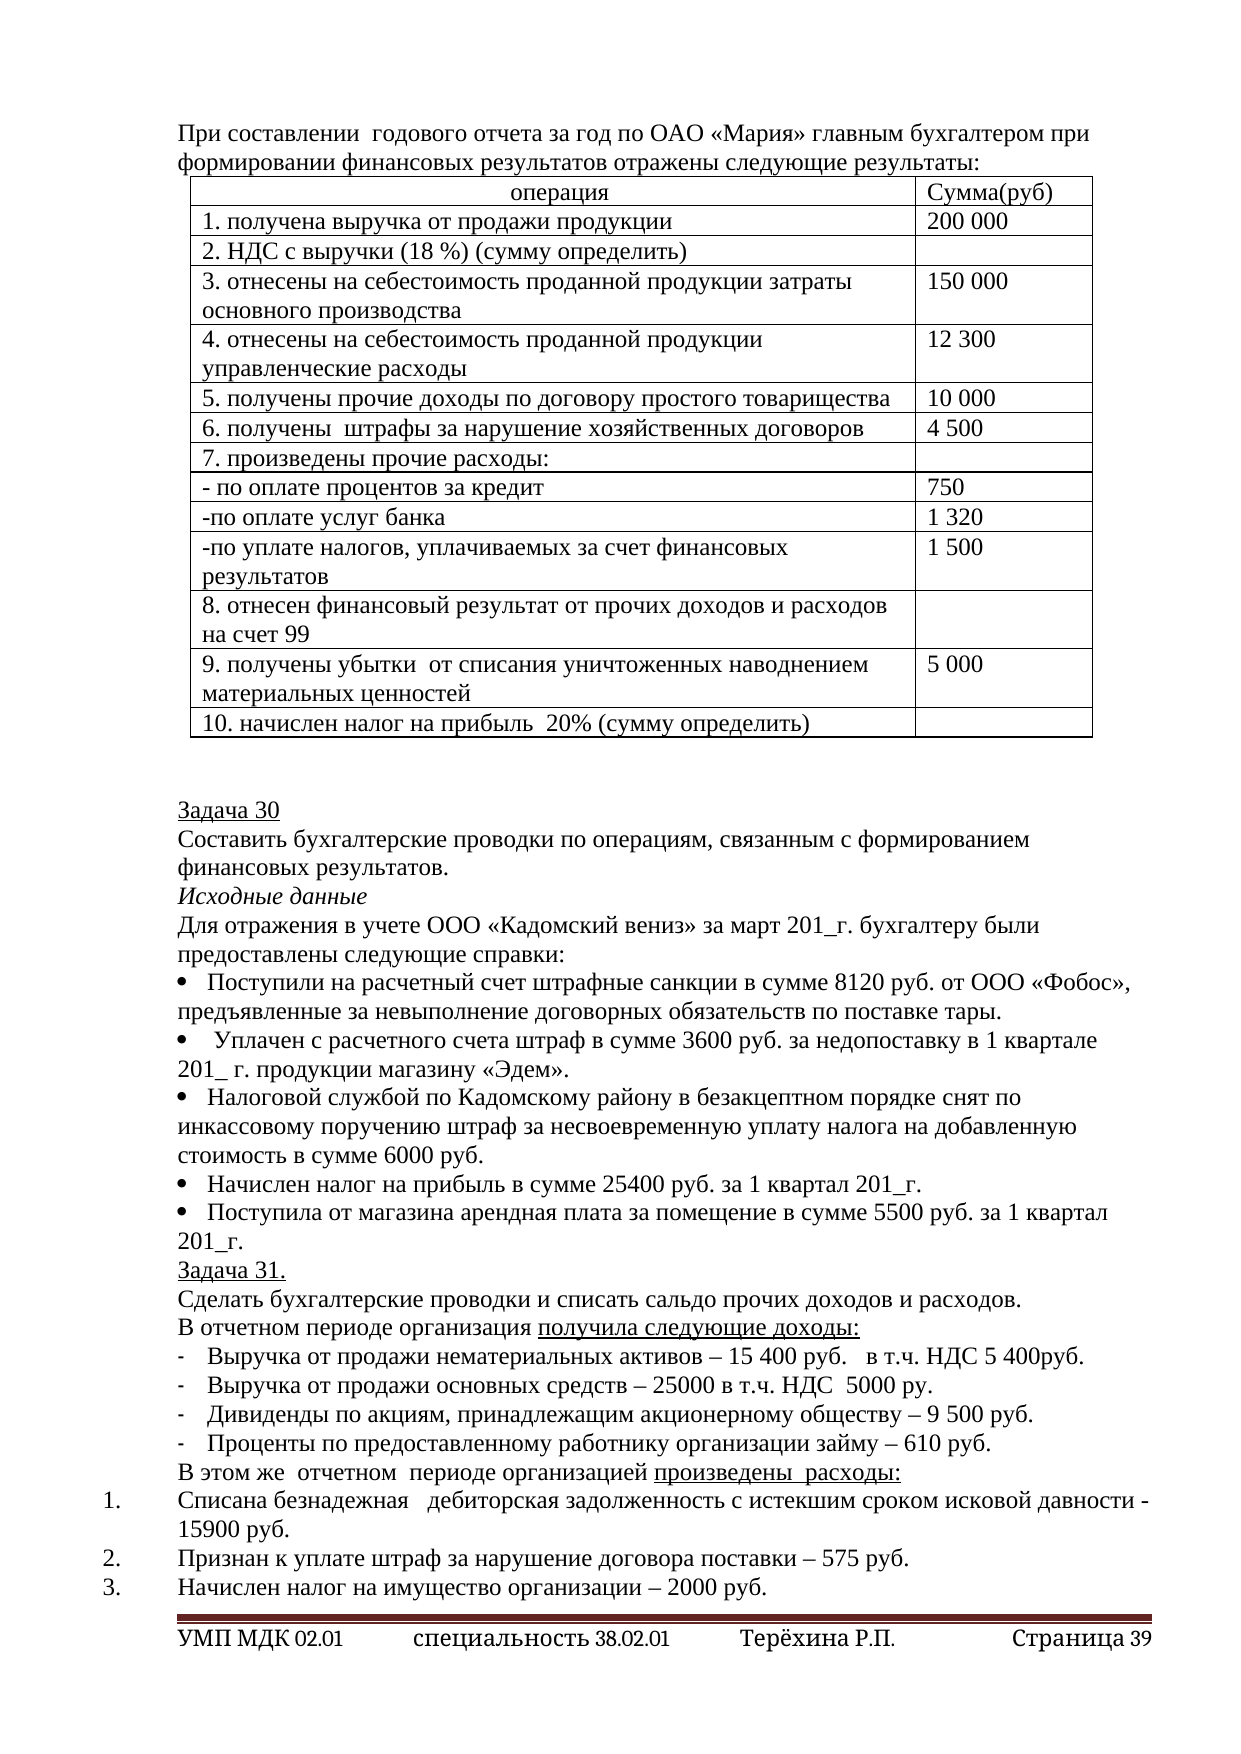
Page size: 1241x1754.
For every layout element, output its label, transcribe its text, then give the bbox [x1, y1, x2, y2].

table_cell 1. получена выручка от продажи продукции [191, 206, 915, 235]
table_cell [916, 591, 1092, 648]
text Исходные данные [177, 881, 1152, 910]
table_cell - по оплате процентов за кредит [191, 473, 915, 501]
table_cell 4 500 [916, 413, 1092, 442]
table_cell -по уплате налогов, уплачиваемых за счет финансовых результатов [191, 532, 915, 589]
table_cell 5 000 [916, 649, 1092, 707]
table_cell 7. произведены прочие расходы: [191, 443, 915, 471]
table_cell 3. отнесены на себестоимость проданной продукции затраты основного производства [191, 266, 915, 323]
table_cell 9. получены убытки от списания уничтоженных наводнением материальных ценностей [191, 649, 915, 707]
list Поступила от магазина арендная плата за помещение в сумме 5500 руб. за 1 квартал 201_г. [177, 1197, 1152, 1255]
list Начислен налог на имущество организации – 2000 руб. [102, 1572, 1152, 1600]
text Задача 30 [177, 795, 1152, 824]
text В этом же отчетном периоде организацией произведены расходы: [177, 1457, 1152, 1485]
table_cell 200 000 [916, 206, 1092, 235]
list Начислен налог на прибыль в сумме 25400 руб. за 1 квартал 201_г. [177, 1169, 1152, 1197]
table_cell 2. НДС с выручки (18 %) (сумму определить) [191, 236, 915, 265]
table_cell [916, 708, 1092, 736]
table_cell 6. получены штрафы за нарушение хозяйственных договоров [191, 413, 915, 442]
list Поступили на расчетный счет штрафные санкции в сумме 8120 руб. от ООО «Фобос», предъявленные за невыполнение договорных обязательств по поставке тары. [177, 967, 1152, 1025]
table_cell 4. отнесены на себестоимость проданной продукции управленческие расходы [191, 325, 915, 382]
list Списана безнадежная дебиторская задолженность с истекшим сроком исковой давности -15900 руб. [102, 1485, 1152, 1543]
table_header операция [191, 177, 915, 205]
text Задача 31. [177, 1255, 1152, 1284]
table_header Сумма(руб) [916, 177, 1092, 205]
list Уплачен с расчетного счета штраф в сумме 3600 руб. за недопоставку в 1 квартале 201_ г. продукции магазину «Эдем». [177, 1025, 1152, 1082]
table_cell 10. начислен налог на прибыль 20% (сумму определить) [191, 708, 915, 736]
text При составлении годового отчета за год по ОАО «Мария» главным бухгалтером при формировании финансовых результатов отражены следующие результаты: [177, 118, 1152, 176]
table_cell 10 000 [916, 383, 1092, 412]
list Проценты по предоставленному работнику организации займу – 610 руб. [177, 1428, 1152, 1457]
text Сделать бухгалтерские проводки и списать сальдо прочих доходов и расходов. [177, 1284, 1152, 1312]
text В отчетном периоде организация получила следующие доходы: [177, 1312, 1152, 1341]
list Налоговой службой по Кадомскому району в безакцептном порядке снят по инкассовому поручению штраф за несвоевременную уплату налога на добавленную стоимость в сумме 6000 руб. [177, 1082, 1152, 1169]
table_cell 150 000 [916, 266, 1092, 323]
table_cell 12 300 [916, 325, 1092, 382]
table_cell [916, 443, 1092, 471]
list Признан к уплате штраф за нарушение договора поставки – 575 руб. [102, 1543, 1152, 1572]
table_cell 750 [916, 473, 1092, 501]
table_cell [916, 236, 1092, 265]
table_cell 1 320 [916, 502, 1092, 531]
table_cell 5. получены прочие доходы по договору простого товарищества [191, 383, 915, 412]
list Выручка от продажи основных средств – 25000 в т.ч. НДС 5000 ру. [177, 1370, 1152, 1399]
list Выручка от продажи нематериальных активов – 15 400 руб. в т.ч. НДС 5 400руб. [177, 1341, 1152, 1370]
list Дивиденды по акциям, принадлежащим акционерному обществу – 9 500 руб. [177, 1399, 1152, 1428]
text Составить бухгалтерские проводки по операциям, связанным с формированием финансовых результатов. [177, 824, 1152, 881]
text Для отражения в учете ООО «Кадомский вениз» за март 201_г. бухгалтеру были предоставлены следующие справки: [177, 910, 1152, 967]
table_cell 1 500 [916, 532, 1092, 589]
table_cell -по оплате услуг банка [191, 502, 915, 531]
table_cell 8. отнесен финансовый результат от прочих доходов и расходов на счет 99 [191, 591, 915, 648]
